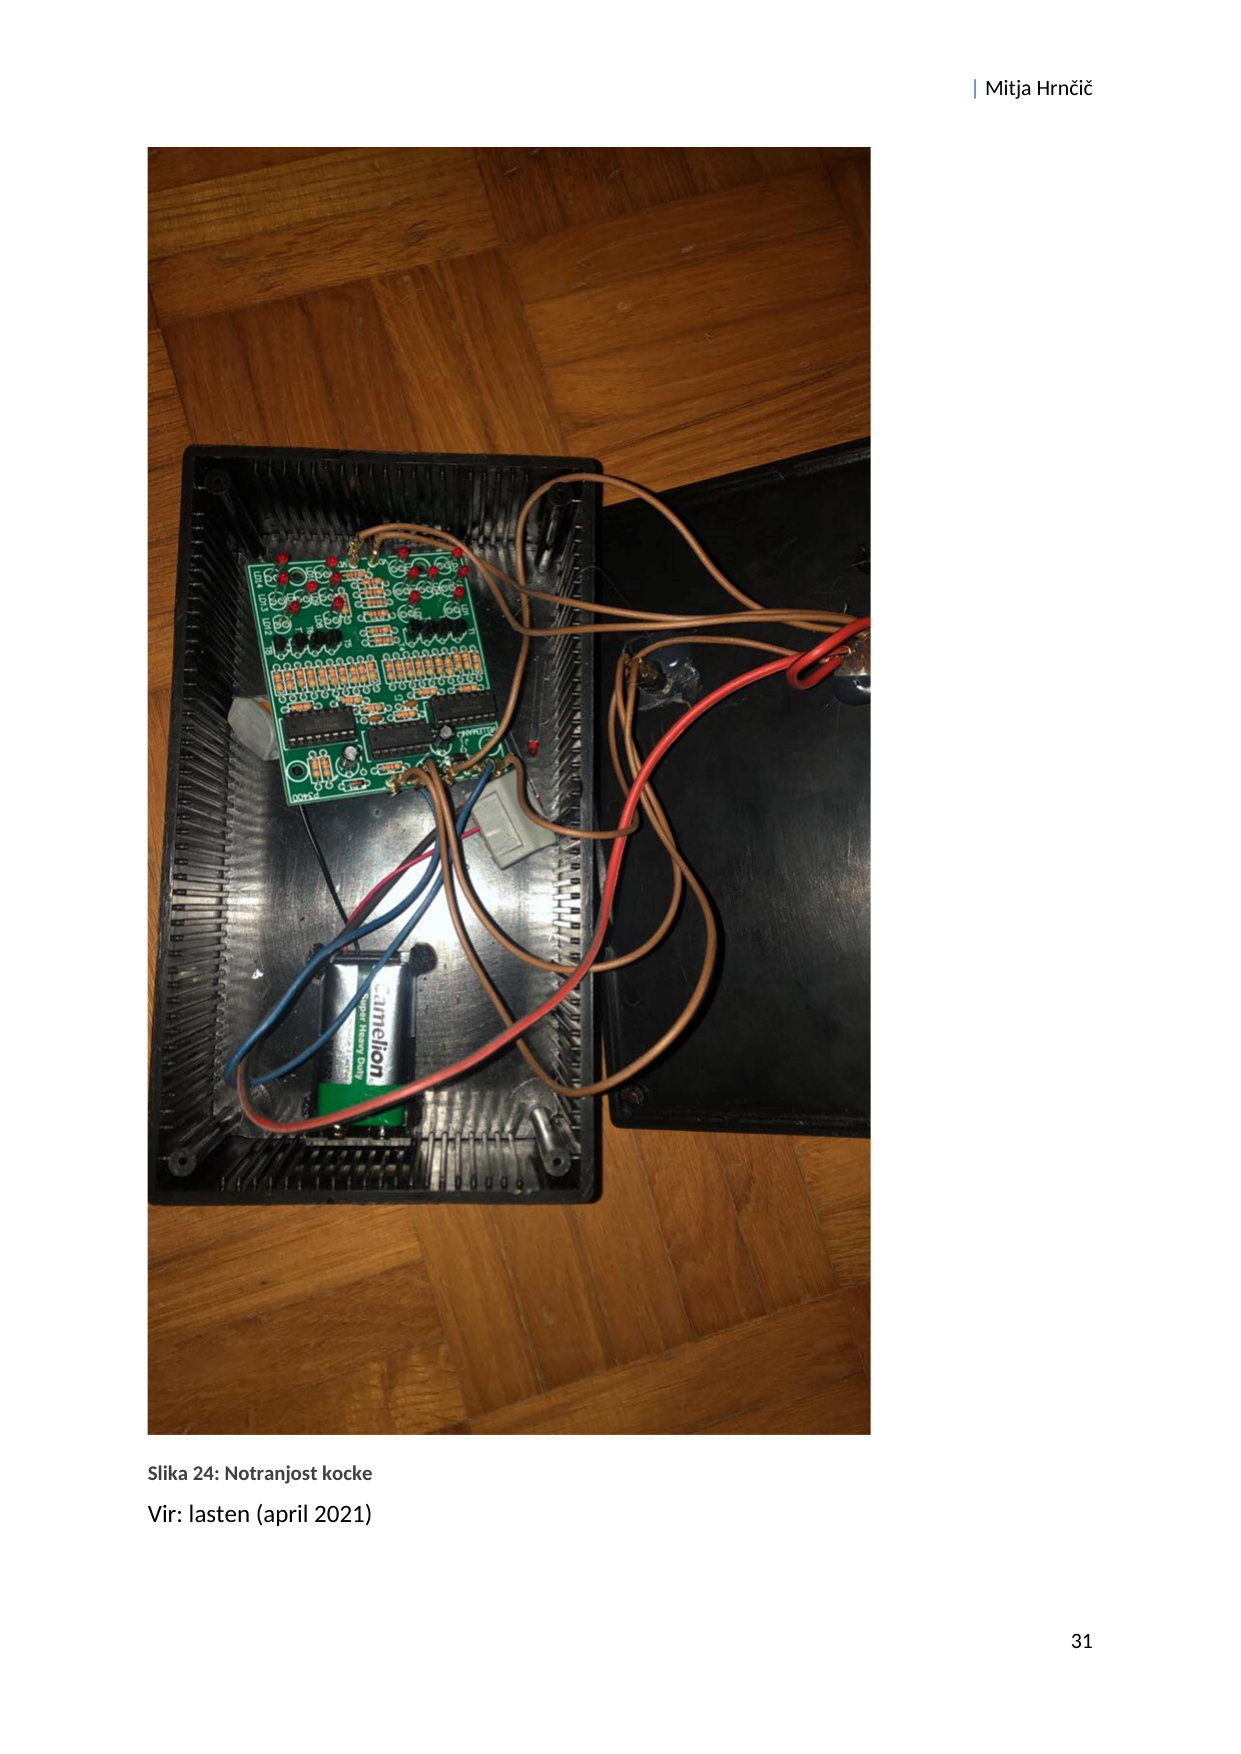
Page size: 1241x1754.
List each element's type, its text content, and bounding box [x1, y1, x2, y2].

text Slika 24: Notranjost kocke [148, 1461, 1093, 1486]
text Vir: lasten (april 2021) [148, 1498, 1093, 1529]
picture [147, 147, 871, 1435]
